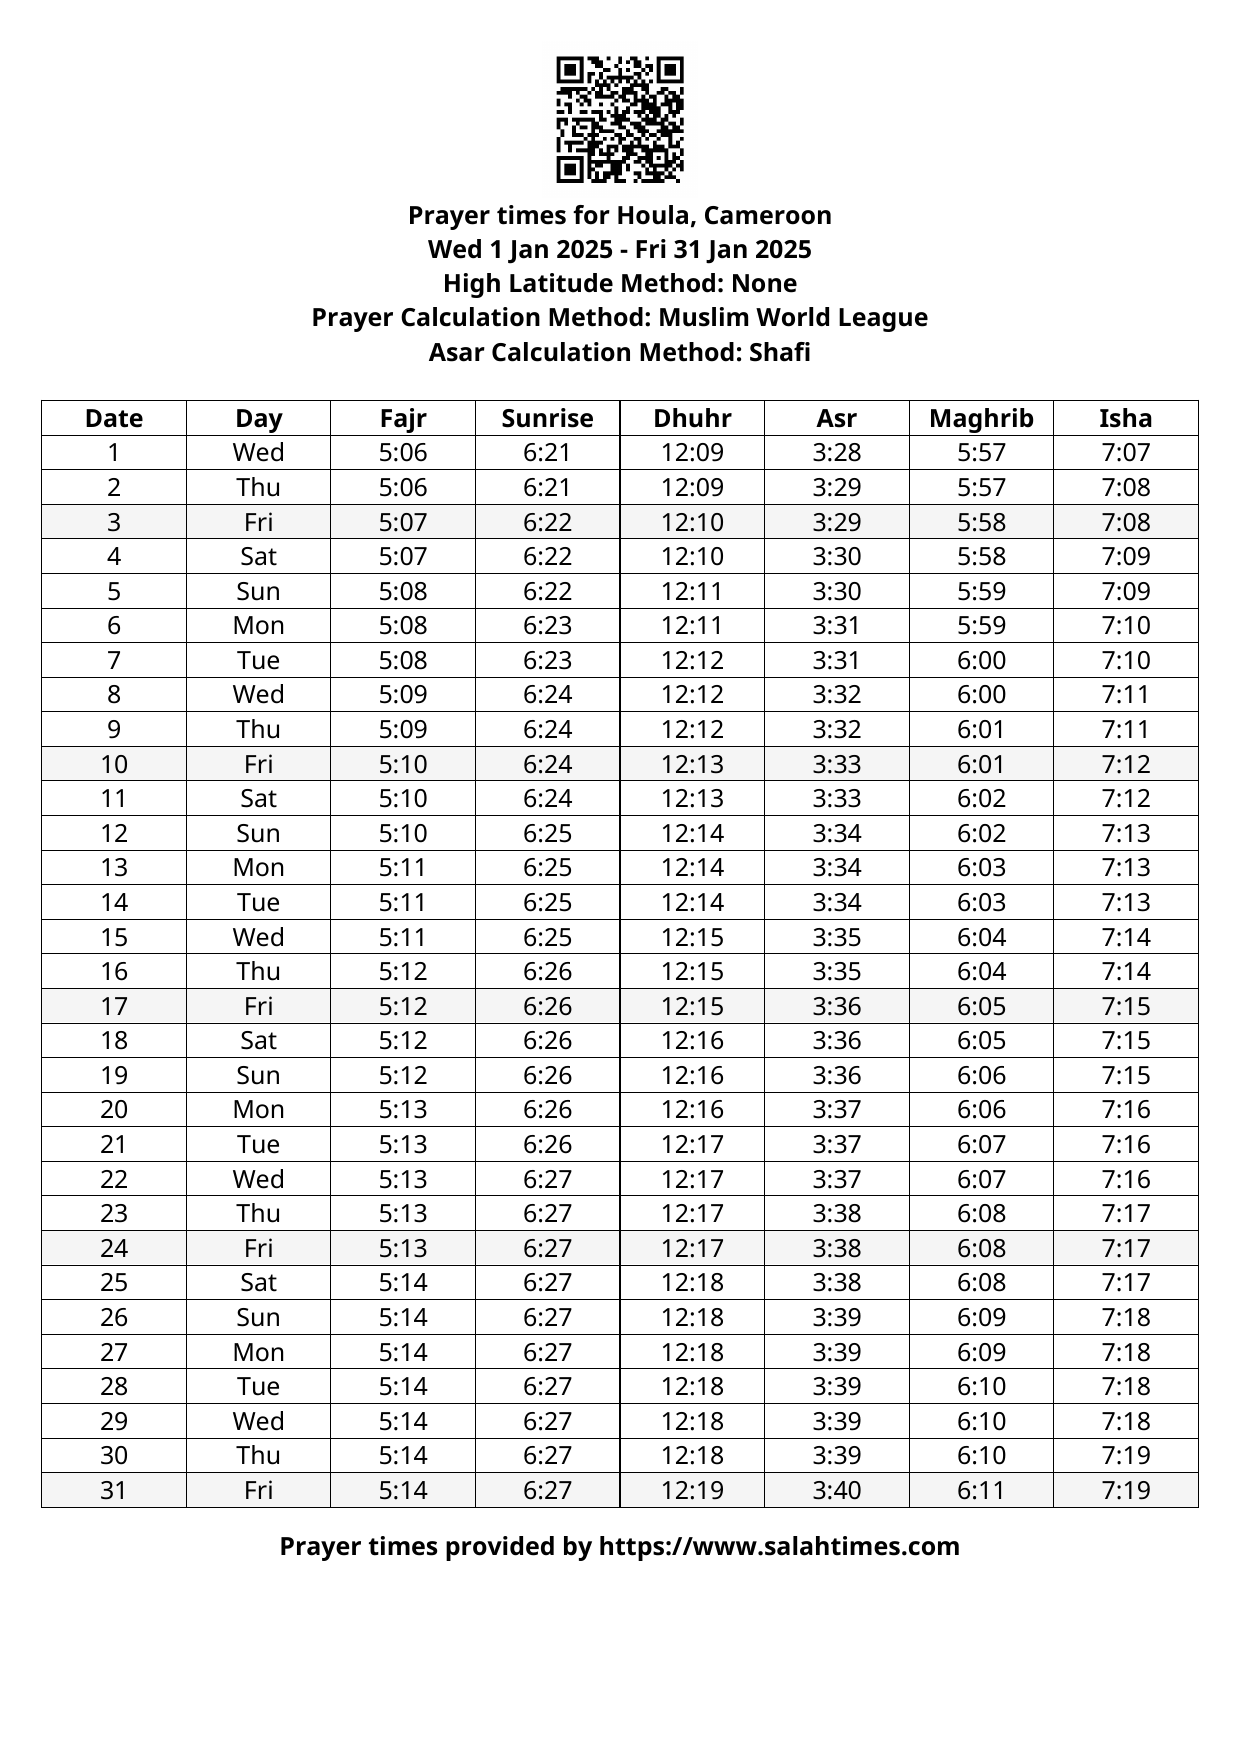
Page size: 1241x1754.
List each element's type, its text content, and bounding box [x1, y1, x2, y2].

table_cell 6:21 [476, 470, 619, 504]
table_cell 5:13 [331, 1162, 475, 1195]
table_header Sunrise [476, 401, 619, 434]
table_cell Fri [187, 505, 330, 538]
table_cell 12:15 [621, 989, 764, 1022]
table_cell 24 [42, 1231, 186, 1264]
table_cell 13 [42, 851, 186, 884]
table_cell 3:34 [765, 851, 909, 884]
table_cell 20 [42, 1093, 186, 1126]
table_cell 5:14 [331, 1439, 475, 1472]
table_cell 5:12 [331, 954, 475, 988]
table_cell 31 [42, 1473, 186, 1507]
table_cell Thu [187, 712, 330, 746]
table_cell 7 [42, 643, 186, 677]
table_cell 6:24 [476, 712, 619, 746]
table_cell 6:25 [476, 885, 619, 919]
table_cell 6:26 [476, 1093, 619, 1126]
table_cell 6:26 [476, 1058, 619, 1092]
table_cell 2 [42, 470, 186, 504]
table_header Isha [1054, 401, 1198, 434]
table_cell Wed [187, 1162, 330, 1195]
table_cell 3:39 [765, 1369, 909, 1403]
table_cell 7:19 [1054, 1473, 1198, 1507]
table_cell Thu [187, 470, 330, 504]
table_cell 5:12 [331, 1024, 475, 1057]
table_cell 22 [42, 1162, 186, 1195]
picture [542, 41, 699, 198]
table_cell 12:12 [621, 712, 764, 746]
table_cell 7:14 [1054, 920, 1198, 953]
table_cell 6 [42, 609, 186, 642]
table_header Asr [765, 401, 909, 434]
table_cell 3:37 [765, 1162, 909, 1195]
table_cell Mon [187, 1093, 330, 1126]
table_cell 30 [42, 1439, 186, 1472]
table_cell 7:18 [1054, 1404, 1198, 1437]
table_cell Wed [187, 920, 330, 953]
table_cell 6:26 [476, 1024, 619, 1057]
table_cell 5:06 [331, 470, 475, 504]
table_cell 12:18 [621, 1266, 764, 1299]
table_cell 25 [42, 1266, 186, 1299]
table_cell 7:09 [1054, 574, 1198, 607]
table_cell 3:35 [765, 954, 909, 988]
text Wed 1 Jan 2025 - Fri 31 Jan 2025 [42, 232, 1198, 266]
table_cell 29 [42, 1404, 186, 1437]
table_cell 6:02 [910, 816, 1053, 849]
table_cell 5:13 [331, 1196, 475, 1230]
table_cell 3:37 [765, 1127, 909, 1161]
table_cell 5:14 [331, 1335, 475, 1368]
table_cell 5:07 [331, 539, 475, 573]
table_header Fajr [331, 401, 475, 434]
table_cell Sat [187, 1024, 330, 1057]
table_cell 12:19 [621, 1473, 764, 1507]
table_cell 3:33 [765, 747, 909, 780]
table_cell 6:08 [910, 1231, 1053, 1264]
table_cell 7:16 [1054, 1127, 1198, 1161]
table_cell 3:32 [765, 712, 909, 746]
table_cell 28 [42, 1369, 186, 1403]
table_cell 5:10 [331, 747, 475, 780]
table_cell 6:22 [476, 505, 619, 538]
table_cell 5:14 [331, 1300, 475, 1334]
table_cell 6:22 [476, 574, 619, 607]
table_cell 12:09 [621, 436, 764, 469]
table_cell 3:37 [765, 1093, 909, 1126]
table_cell 3:33 [765, 781, 909, 815]
table_cell 12:18 [621, 1335, 764, 1368]
table_cell 7:15 [1054, 1058, 1198, 1092]
table_cell 12:10 [621, 505, 764, 538]
table_cell 5:12 [331, 989, 475, 1022]
table_cell 7:17 [1054, 1266, 1198, 1299]
table_cell 8 [42, 678, 186, 711]
table_header Date [42, 401, 186, 434]
table_cell 3:40 [765, 1473, 909, 1507]
table_cell 3:29 [765, 505, 909, 538]
table_cell 6:10 [910, 1439, 1053, 1472]
table_cell 6:06 [910, 1093, 1053, 1126]
table_cell 5:08 [331, 609, 475, 642]
table_cell 12:12 [621, 643, 764, 677]
table_cell 6:07 [910, 1127, 1053, 1161]
table_cell 5:13 [331, 1093, 475, 1126]
table_cell 5:11 [331, 885, 475, 919]
table_cell 3:32 [765, 678, 909, 711]
table_cell Wed [187, 1404, 330, 1437]
table_cell 5:14 [331, 1473, 475, 1507]
table_cell 12:16 [621, 1024, 764, 1057]
table_cell 6:26 [476, 1127, 619, 1161]
table_cell 6:04 [910, 920, 1053, 953]
table_header Day [187, 401, 330, 434]
table_cell 21 [42, 1127, 186, 1161]
table_cell 6:25 [476, 920, 619, 953]
table_cell 7:08 [1054, 505, 1198, 538]
table_cell 5:08 [331, 574, 475, 607]
table_cell 3:38 [765, 1266, 909, 1299]
table_cell 5:08 [331, 643, 475, 677]
table_cell 12:17 [621, 1127, 764, 1161]
table_cell Sat [187, 781, 330, 815]
table_cell 5:09 [331, 678, 475, 711]
table_cell 3:39 [765, 1335, 909, 1368]
table_cell 3:39 [765, 1439, 909, 1472]
table_cell Wed [187, 678, 330, 711]
table_cell 12:18 [621, 1300, 764, 1334]
text Prayer Calculation Method: Muslim World League [42, 300, 1198, 334]
table_cell Thu [187, 1196, 330, 1230]
table_cell 1 [42, 436, 186, 469]
table_cell 6:03 [910, 885, 1053, 919]
table_cell 12:18 [621, 1439, 764, 1472]
table_cell 5:13 [331, 1231, 475, 1264]
table_cell 3:36 [765, 989, 909, 1022]
table_cell 5:14 [331, 1404, 475, 1437]
table_cell 7:17 [1054, 1231, 1198, 1264]
table_cell 12:11 [621, 609, 764, 642]
table_cell 6:23 [476, 609, 619, 642]
table_cell 5:12 [331, 1058, 475, 1092]
table_cell 18 [42, 1024, 186, 1057]
table_cell 5:59 [910, 609, 1053, 642]
table_cell 12:17 [621, 1231, 764, 1264]
table_cell 7:08 [1054, 470, 1198, 504]
table_cell 3:28 [765, 436, 909, 469]
table_cell 12:14 [621, 885, 764, 919]
table_cell 6:09 [910, 1300, 1053, 1334]
table_cell 6:27 [476, 1162, 619, 1195]
table_cell 7:13 [1054, 851, 1198, 884]
table_cell 6:10 [910, 1369, 1053, 1403]
table_cell 9 [42, 712, 186, 746]
table_cell Sun [187, 574, 330, 607]
table_cell Fri [187, 747, 330, 780]
table_cell 12:12 [621, 678, 764, 711]
table_cell Sun [187, 816, 330, 849]
table_cell 5:11 [331, 920, 475, 953]
table_cell Mon [187, 609, 330, 642]
table_cell 23 [42, 1196, 186, 1230]
table_cell 5:09 [331, 712, 475, 746]
table_cell 7:10 [1054, 643, 1198, 677]
table_cell 12:18 [621, 1369, 764, 1403]
table_cell Mon [187, 1335, 330, 1368]
table_cell 6:04 [910, 954, 1053, 988]
table_cell 6:08 [910, 1266, 1053, 1299]
table_cell 12:16 [621, 1058, 764, 1092]
table_cell 5:13 [331, 1127, 475, 1161]
table_cell 7:12 [1054, 747, 1198, 780]
text Prayer times for Houla, Cameroon [42, 198, 1198, 232]
table_cell 12:11 [621, 574, 764, 607]
table_cell Sun [187, 1058, 330, 1092]
table_cell 7:10 [1054, 609, 1198, 642]
table_cell 3:31 [765, 643, 909, 677]
table_header Maghrib [910, 401, 1053, 434]
table_cell 6:00 [910, 643, 1053, 677]
table_cell 7:17 [1054, 1196, 1198, 1230]
table_cell 5:58 [910, 539, 1053, 573]
table_cell 11 [42, 781, 186, 815]
table_cell 12:10 [621, 539, 764, 573]
table_cell 6:11 [910, 1473, 1053, 1507]
table_cell 3:35 [765, 920, 909, 953]
table_cell 15 [42, 920, 186, 953]
table_cell 5:14 [331, 1369, 475, 1403]
table_cell 7:13 [1054, 885, 1198, 919]
table_cell Fri [187, 1473, 330, 1507]
table_cell 12:13 [621, 747, 764, 780]
table_cell 3:36 [765, 1058, 909, 1092]
table_cell 6:27 [476, 1473, 619, 1507]
table_cell Mon [187, 851, 330, 884]
table_cell 6:22 [476, 539, 619, 573]
table_cell 12 [42, 816, 186, 849]
table_cell 6:00 [910, 678, 1053, 711]
table_cell 6:26 [476, 954, 619, 988]
table_cell 6:27 [476, 1404, 619, 1437]
table_cell 5:11 [331, 851, 475, 884]
table_cell 7:11 [1054, 678, 1198, 711]
table_cell Thu [187, 1439, 330, 1472]
table_cell Tue [187, 643, 330, 677]
table_cell 6:27 [476, 1439, 619, 1472]
table_cell 7:11 [1054, 712, 1198, 746]
table_cell 6:25 [476, 851, 619, 884]
table_cell 10 [42, 747, 186, 780]
table_cell 6:21 [476, 436, 619, 469]
table_cell 26 [42, 1300, 186, 1334]
table_cell 12:18 [621, 1404, 764, 1437]
table_cell 7:15 [1054, 989, 1198, 1022]
table_cell 16 [42, 954, 186, 988]
table_cell 12:14 [621, 851, 764, 884]
table_cell 12:17 [621, 1196, 764, 1230]
table_cell 4 [42, 539, 186, 573]
table_cell 19 [42, 1058, 186, 1092]
table_cell 6:24 [476, 781, 619, 815]
table_cell 5:06 [331, 436, 475, 469]
table_cell 3:30 [765, 539, 909, 573]
table_cell 3:38 [765, 1196, 909, 1230]
table_cell Tue [187, 1127, 330, 1161]
table_cell 6:02 [910, 781, 1053, 815]
table_cell 6:10 [910, 1404, 1053, 1437]
table_cell 6:09 [910, 1335, 1053, 1368]
table_cell 3:38 [765, 1231, 909, 1264]
table_cell 12:15 [621, 920, 764, 953]
table_cell 12:17 [621, 1162, 764, 1195]
table_cell 6:25 [476, 816, 619, 849]
table_cell 7:07 [1054, 436, 1198, 469]
table_cell 5:10 [331, 781, 475, 815]
table_cell Tue [187, 885, 330, 919]
table_cell 6:01 [910, 712, 1053, 746]
table_cell 3:39 [765, 1300, 909, 1334]
table_cell 6:05 [910, 1024, 1053, 1057]
table_cell 6:07 [910, 1162, 1053, 1195]
table_cell 12:14 [621, 816, 764, 849]
table_cell 3:30 [765, 574, 909, 607]
table_cell Fri [187, 989, 330, 1022]
table_cell 7:14 [1054, 954, 1198, 988]
table_cell Tue [187, 1369, 330, 1403]
text Asar Calculation Method: Shafi [42, 334, 1198, 368]
table_cell 5:59 [910, 574, 1053, 607]
table_cell 6:27 [476, 1335, 619, 1368]
table_header Dhuhr [621, 401, 764, 434]
table_cell 7:16 [1054, 1162, 1198, 1195]
text Prayer times provided by https://www.salahtimes.com [42, 1528, 1198, 1563]
table_cell 5:57 [910, 436, 1053, 469]
table_cell 7:16 [1054, 1093, 1198, 1126]
table_cell 6:26 [476, 989, 619, 1022]
table_cell 7:15 [1054, 1024, 1198, 1057]
table_cell 6:27 [476, 1369, 619, 1403]
table_cell 6:03 [910, 851, 1053, 884]
table_cell 6:01 [910, 747, 1053, 780]
table_cell Sat [187, 1266, 330, 1299]
table_cell 6:08 [910, 1196, 1053, 1230]
table_cell 12:09 [621, 470, 764, 504]
table_cell 6:27 [476, 1266, 619, 1299]
table_cell Thu [187, 954, 330, 988]
table_cell 14 [42, 885, 186, 919]
table_cell 3:36 [765, 1024, 909, 1057]
table_cell 6:27 [476, 1196, 619, 1230]
table_cell Fri [187, 1231, 330, 1264]
table_cell 3:34 [765, 885, 909, 919]
table_cell 6:27 [476, 1231, 619, 1264]
table_cell 6:05 [910, 989, 1053, 1022]
table_cell 12:15 [621, 954, 764, 988]
table_cell 6:24 [476, 678, 619, 711]
table_cell 5:58 [910, 505, 1053, 538]
table_cell 17 [42, 989, 186, 1022]
table_cell 3:29 [765, 470, 909, 504]
table_cell 12:16 [621, 1093, 764, 1126]
table_cell 7:13 [1054, 816, 1198, 849]
table_cell Sun [187, 1300, 330, 1334]
table_cell 27 [42, 1335, 186, 1368]
text High Latitude Method: None [42, 266, 1198, 300]
table_cell 7:18 [1054, 1300, 1198, 1334]
table_cell 3 [42, 505, 186, 538]
table_cell 5 [42, 574, 186, 607]
table_cell 3:39 [765, 1404, 909, 1437]
table_cell Sat [187, 539, 330, 573]
table_cell 6:27 [476, 1300, 619, 1334]
table_cell 6:23 [476, 643, 619, 677]
table_cell 7:12 [1054, 781, 1198, 815]
table_cell Wed [187, 436, 330, 469]
table_cell 7:19 [1054, 1439, 1198, 1472]
table_cell 5:57 [910, 470, 1053, 504]
table_cell 6:06 [910, 1058, 1053, 1092]
table_cell 3:31 [765, 609, 909, 642]
table_cell 5:14 [331, 1266, 475, 1299]
table_cell 6:24 [476, 747, 619, 780]
table_cell 7:09 [1054, 539, 1198, 573]
table_cell 7:18 [1054, 1369, 1198, 1403]
table_cell 5:10 [331, 816, 475, 849]
table_cell 3:34 [765, 816, 909, 849]
table_cell 7:18 [1054, 1335, 1198, 1368]
table_cell 12:13 [621, 781, 764, 815]
table_cell 5:07 [331, 505, 475, 538]
